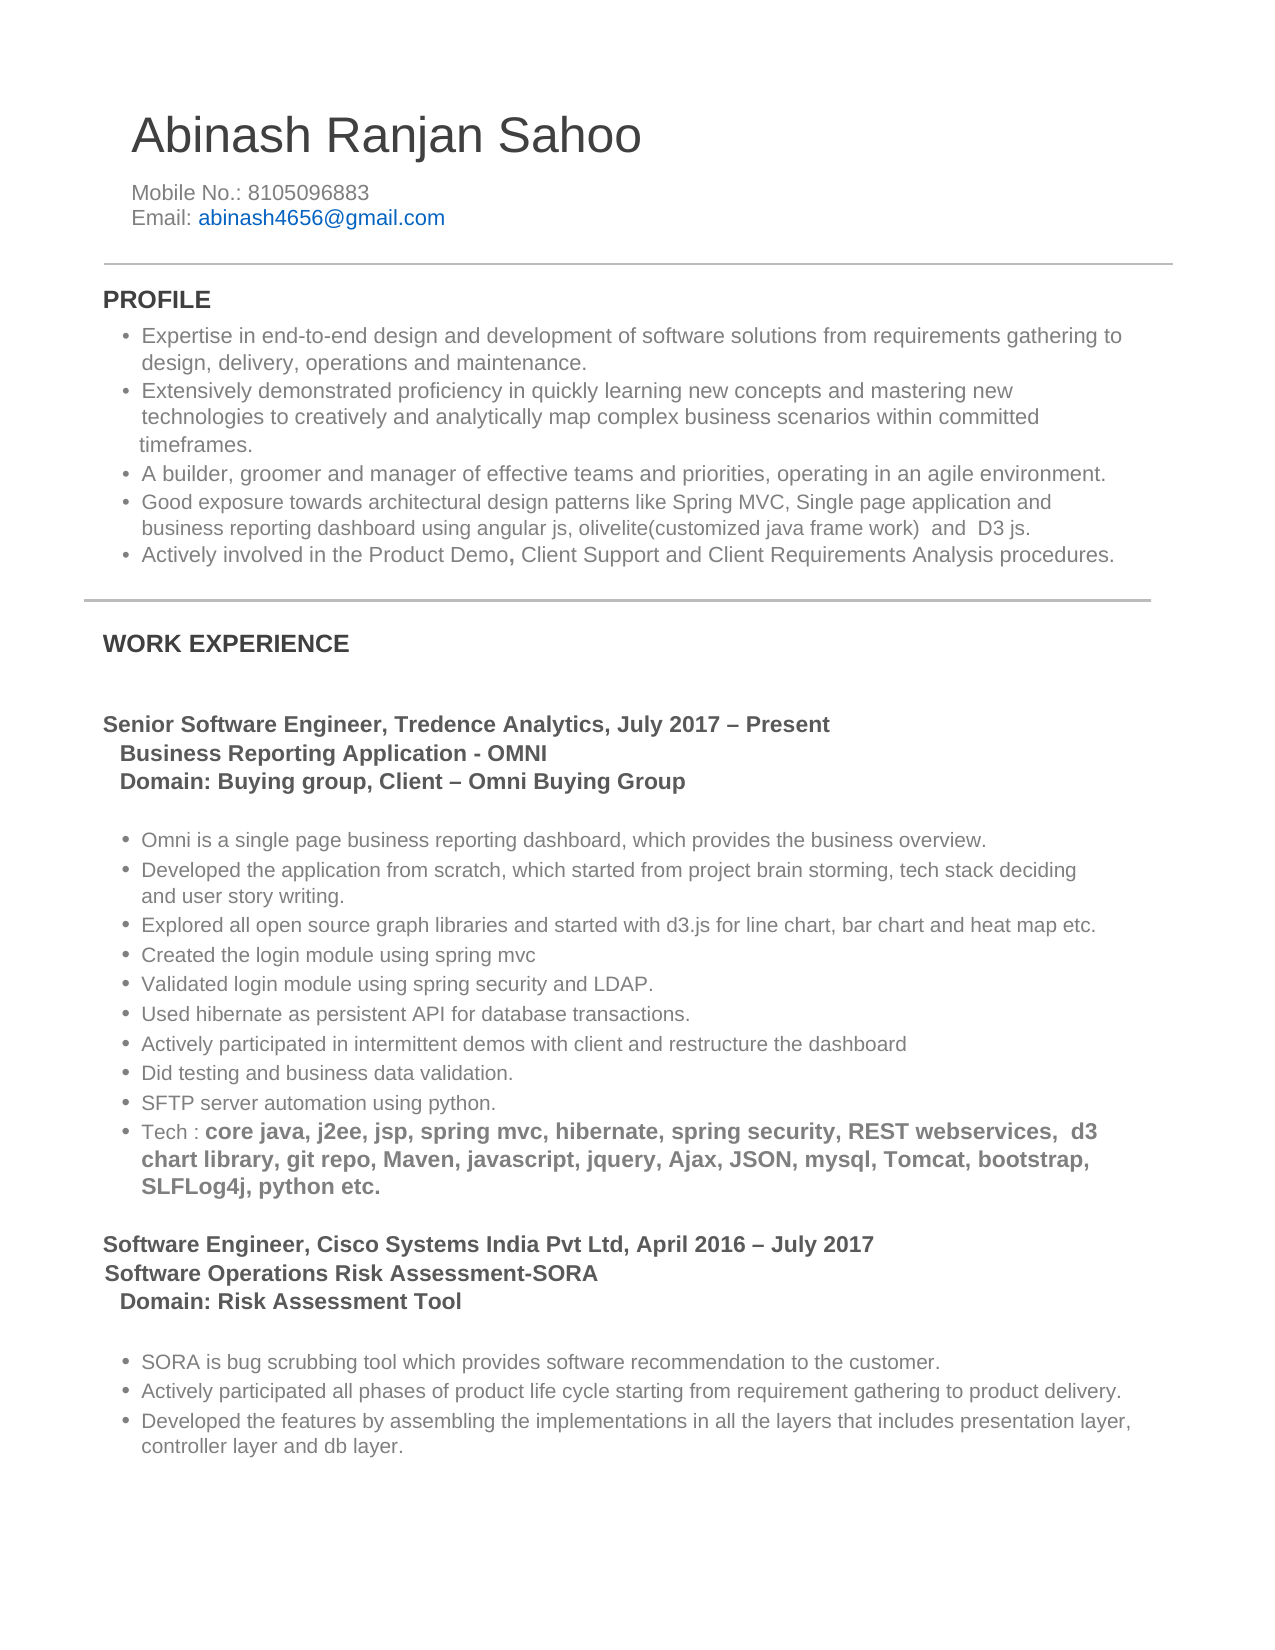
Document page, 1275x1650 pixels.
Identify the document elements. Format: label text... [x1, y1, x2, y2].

list Validated login module using spring security and LDAP. [121, 969, 1133, 997]
text timeframes. [103, 432, 1133, 458]
list Actively involved in the Product Demo, Client Support and Client Requirements Analysis procedures. [122, 542, 1133, 567]
list Developed the features by assembling the implementations in all the layers that includes presentation layer, controller layer and db layer. [121, 1406, 1133, 1458]
list Expertise in end-to-end design and development of software solutions from requirements gathering to design, delivery, operations and maintenance. [122, 323, 1133, 374]
list Explored all open source graph libraries and started with d3.js for line chart, bar chart and heat map etc. [121, 910, 1133, 938]
list Did testing and business data validation. [121, 1058, 1133, 1086]
text Software Operations Risk Assessment-SORA [104, 1259, 714, 1286]
list SORA is bug scrubbing tool which provides software recommendation to the customer. [121, 1347, 1133, 1374]
text Domain: Risk Assessment Tool [103, 1288, 714, 1314]
list Actively participated in intermittent demos with client and restructure the dashboard [121, 1028, 1133, 1056]
subtitle PROFILE [103, 285, 1133, 314]
text Business Reporting Application - OMNI [103, 740, 714, 766]
list Omni is a single page business reporting dashboard, which provides the business overview. [121, 825, 1133, 853]
text Software Engineer, Cisco Systems India Pvt Ltd, April 2016 – July 2017 [103, 1231, 1133, 1257]
list Extensively demonstrated proficiency in quickly learning new concepts and mastering new technologies to creatively and analytically map complex business scenarios within committed [122, 378, 1133, 429]
list Good exposure towards architectural design patterns like Spring MVC, Single page application and [122, 489, 1133, 514]
list Actively participated all phases of product life cycle starting from requirement gathering to product delivery. [121, 1376, 1133, 1404]
list Tech : core java, j2ee, jsp, spring mvc, hibernate, spring security, REST webservices, d3 chart library, git repo, Maven, javascript, jquery, Ajax, JSON, mysql, Tomcat, bootstrap, SLFLog4j, python etc. [121, 1117, 1133, 1199]
list Used hibernate as persistent API for database transactions. [121, 999, 1133, 1026]
text Senior Software Engineer, Tredence Analytics, July 2017 – Present [103, 711, 1133, 738]
list A builder, groomer and manager of effective teams and priorities, operating in an agile environment. [122, 461, 1133, 486]
picture [104, 115, 1173, 267]
text business reporting dashboard using angular js, olivelite(customized java frame work) and D3 js. [141, 516, 1133, 540]
list SFTP server automation using python. [121, 1088, 1133, 1115]
list Developed the application from scratch, which started from project brain storming, tech stack deciding [121, 855, 1133, 882]
subtitle WORK EXPERIENCE [103, 629, 1133, 658]
text and user story writing. [141, 884, 1133, 908]
list Created the login module using spring mvc [121, 940, 1133, 967]
text Domain: Buying group, Client – Omni Buying Group [103, 768, 714, 794]
